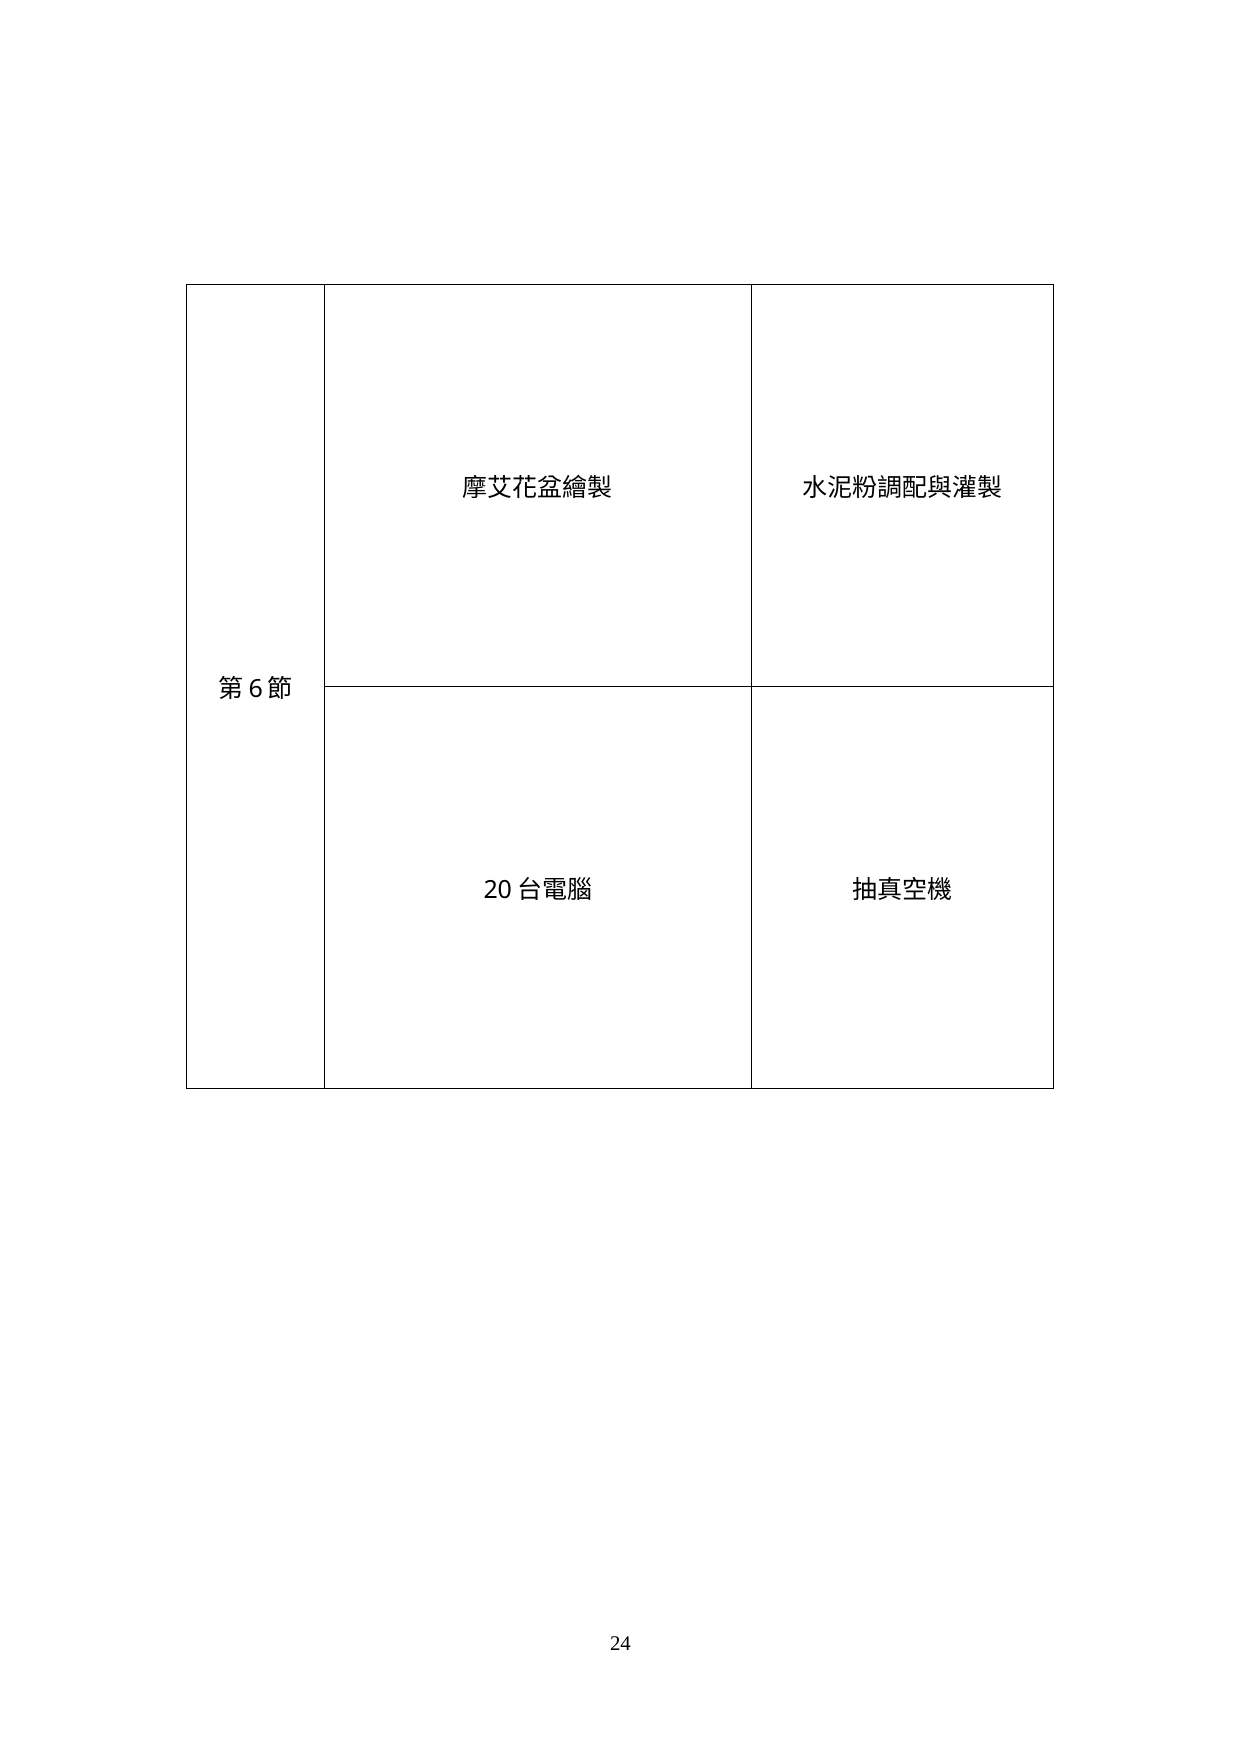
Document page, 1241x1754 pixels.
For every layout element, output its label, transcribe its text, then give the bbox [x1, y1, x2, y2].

table_cell 20台電腦 [325, 687, 751, 1088]
table_cell 水泥粉調配與灌製 [752, 285, 1053, 686]
table_cell 第6節 [187, 285, 324, 1088]
table_cell 摩艾花盆繪製 [325, 285, 751, 686]
table_cell 抽真空機 [752, 687, 1053, 1088]
